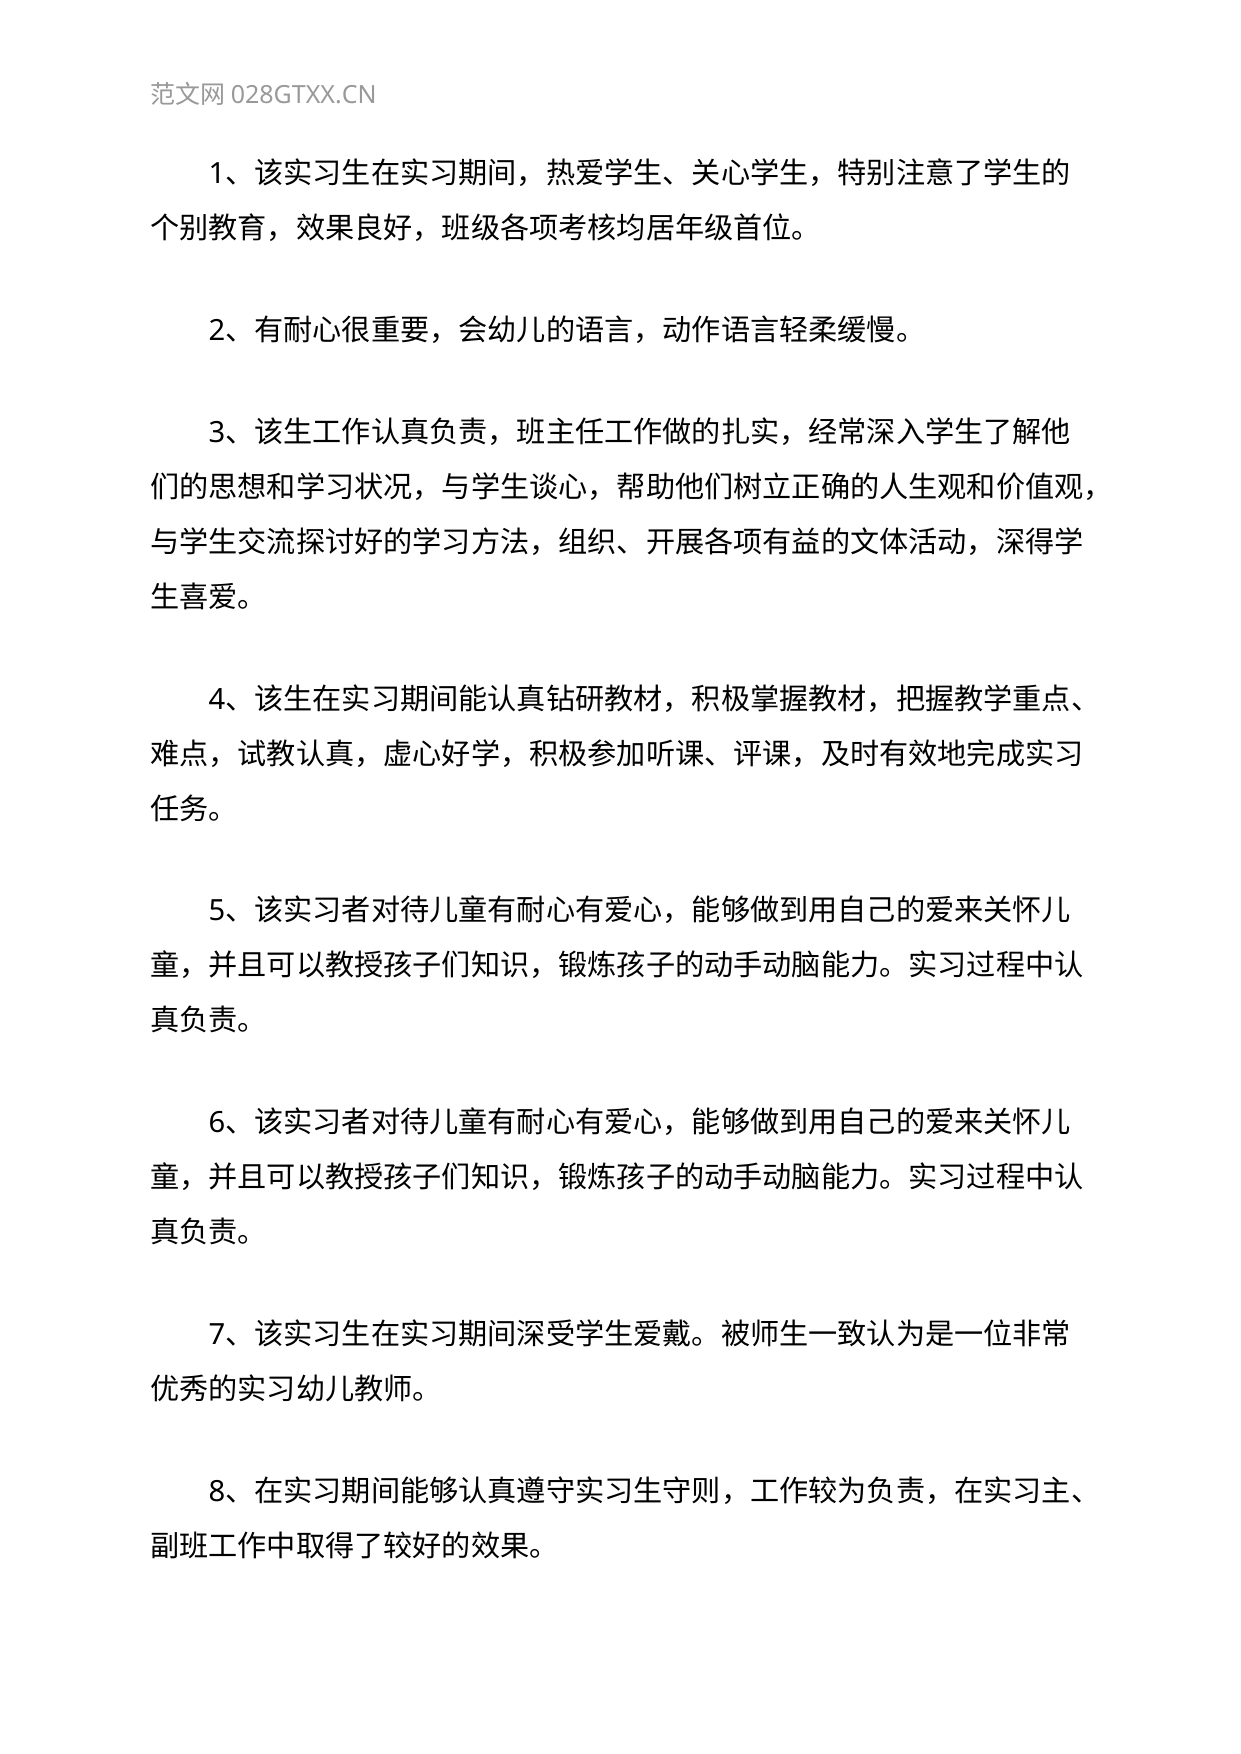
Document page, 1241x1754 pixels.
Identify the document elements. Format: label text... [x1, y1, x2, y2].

text 7、该实习生在实习期间深受学生爱戴。被师生一致认为是一位非常优秀的实习幼儿教师。 [150, 1310, 1090, 1408]
text 2、有耐心很重要，会幼儿的语言，动作语言轻柔缓慢。 [150, 307, 1090, 349]
text 6、该实习者对待儿童有耐心有爱心，能够做到用自己的爱来关怀儿童，并且可以教授孩子们知识，锻炼孩子的动手动脑能力。实习过程中认真负责。 [150, 1099, 1090, 1251]
text 1、该实习生在实习期间，热爱学生、关心学生，特别注意了学生的个别教育，效果良好，班级各项考核均居年级首位。 [150, 150, 1090, 247]
text 3、该生工作认真负责，班主任工作做的扎实，经常深入学生了解他们的思想和学习状况，与学生谈心，帮助他们树立正确的人生观和价值观，与学生交流探讨好的学习方法，组织、开展各项有益的文体活动，深得学生喜爱。 [150, 409, 1090, 616]
text 5、该实习者对待儿童有耐心有爱心，能够做到用自己的爱来关怀儿童，并且可以教授孩子们知识，锻炼孩子的动手动脑能力。实习过程中认真负责。 [150, 887, 1090, 1039]
text 8、在实习期间能够认真遵守实习生守则，工作较为负责，在实习主、副班工作中取得了较好的效果。 [150, 1467, 1090, 1564]
text 4、该生在实习期间能认真钻研教材，积极掌握教材，把握教学重点、难点，试教认真，虚心好学，积极参加听课、评课，及时有效地完成实习任务。 [150, 675, 1090, 827]
